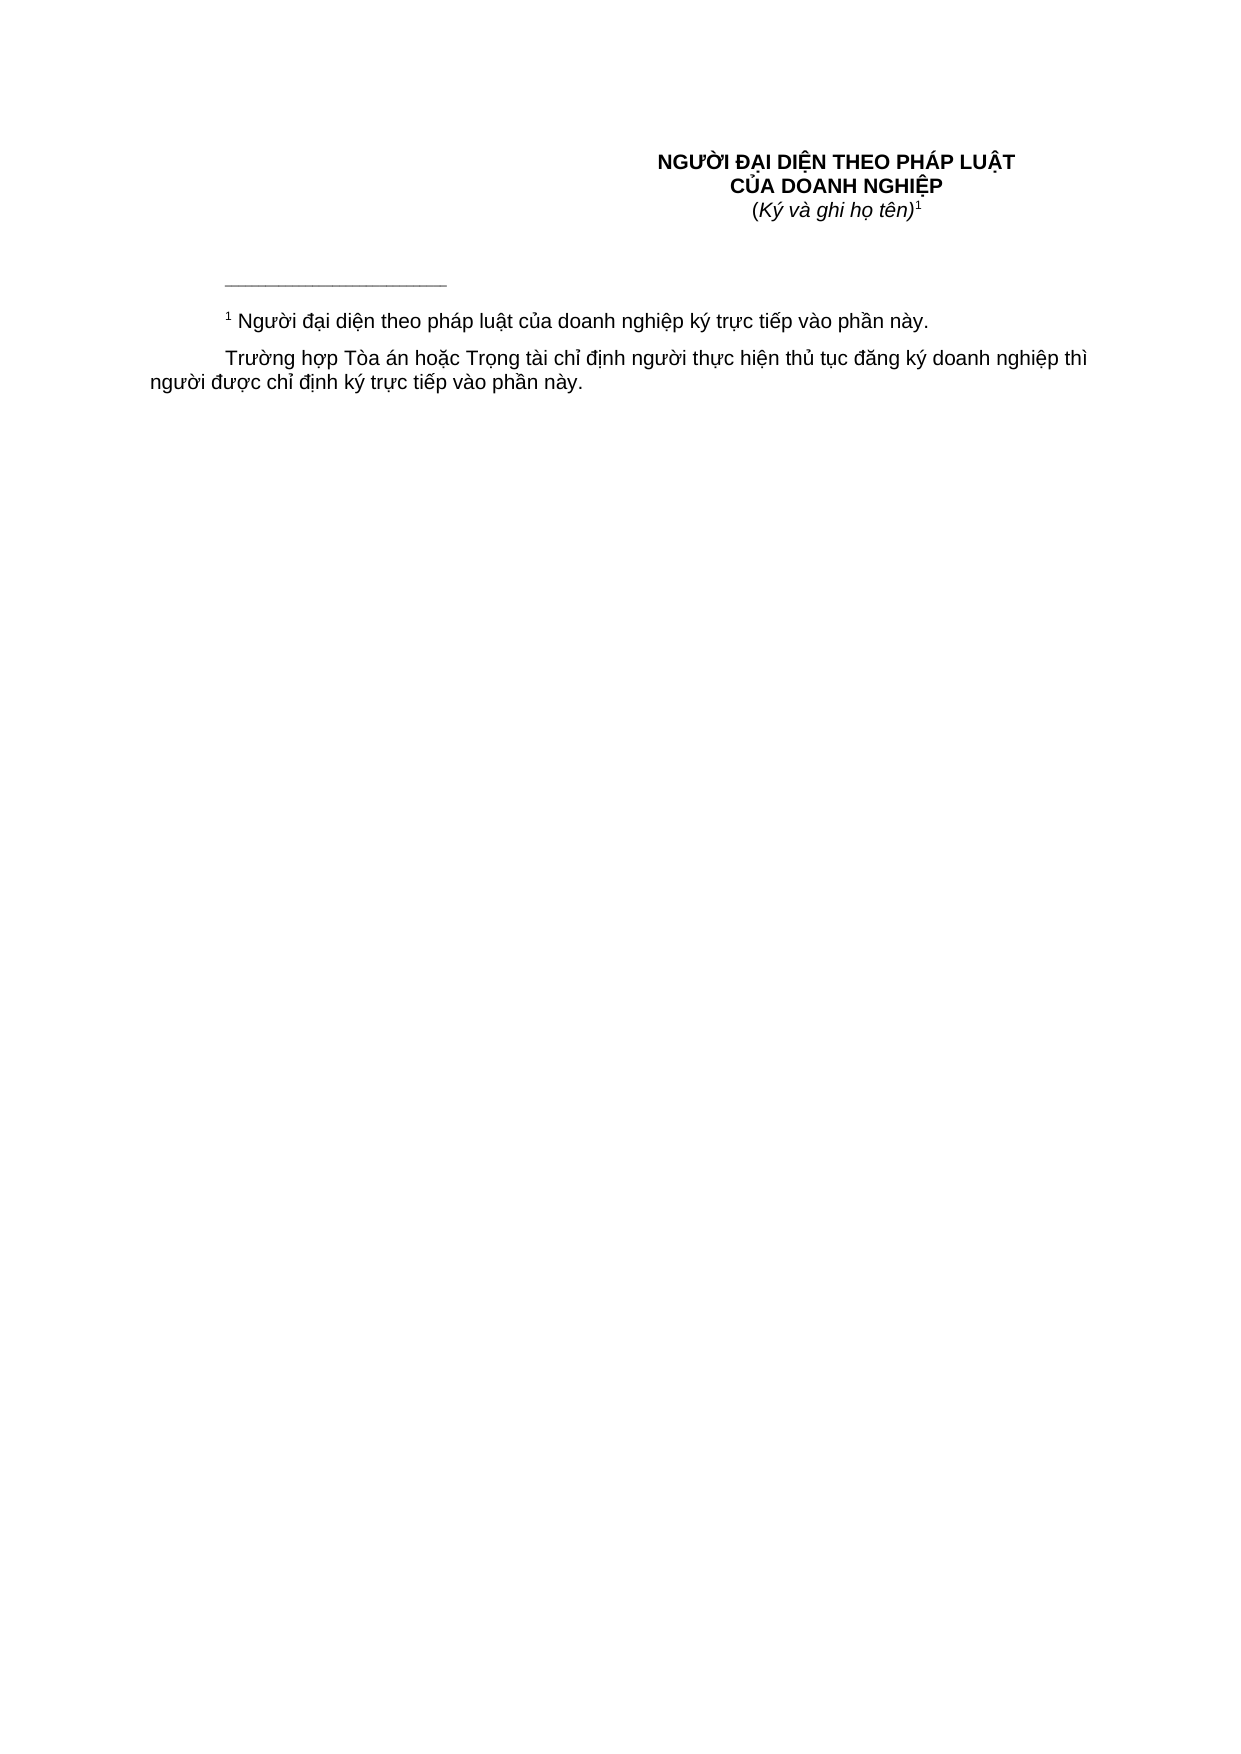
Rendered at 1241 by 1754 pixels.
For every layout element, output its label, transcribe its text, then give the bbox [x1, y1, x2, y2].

text Trường hợp Tòa án hoặc Trọng tài chỉ định người thực hiện thủ tục đăng ký doanh nghiệp thì người được chỉ định ký trực tiếp vào phần này. [150, 346, 1090, 394]
text 1 Người đại diện theo pháp luật của doanh nghiệp ký trực tiếp vào phần này. [150, 309, 1090, 333]
text _________________________________ [150, 273, 1090, 297]
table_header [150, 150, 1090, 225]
